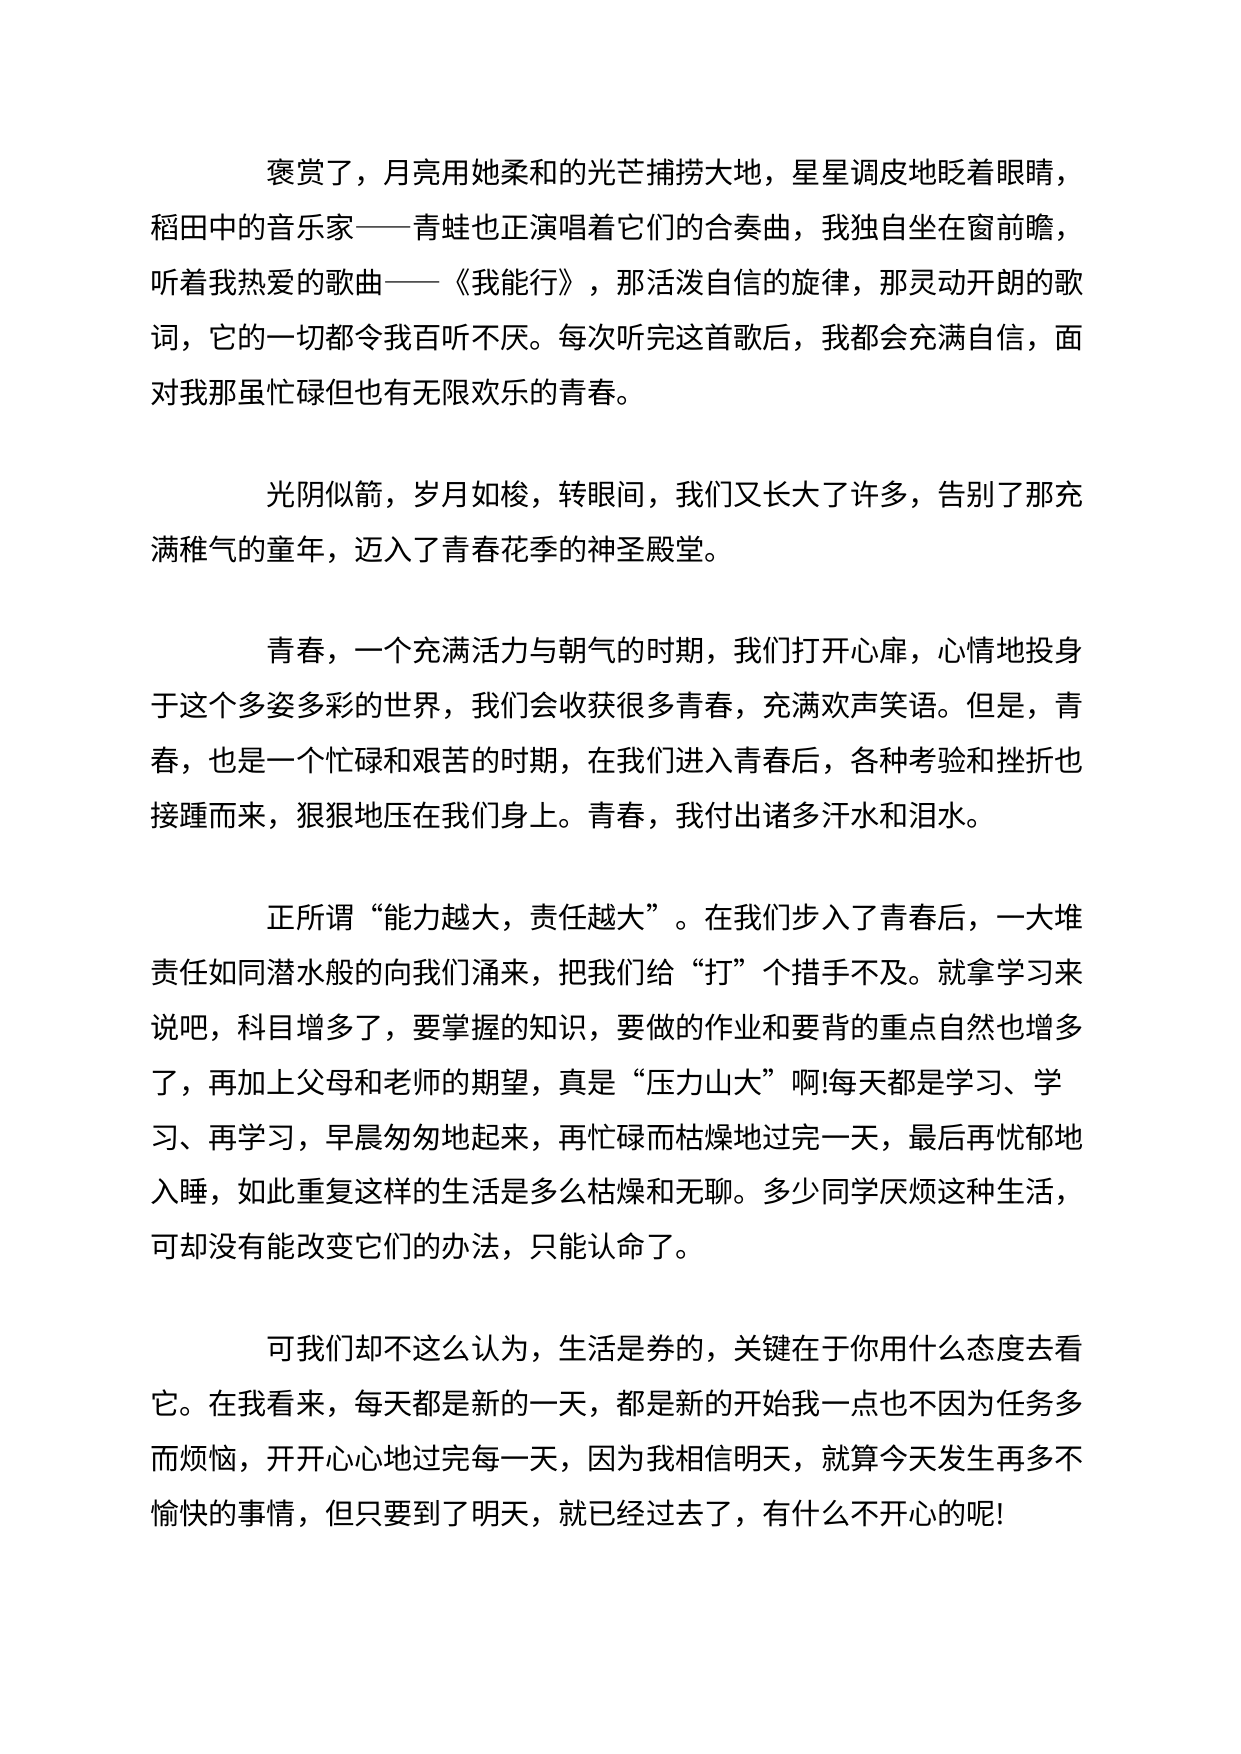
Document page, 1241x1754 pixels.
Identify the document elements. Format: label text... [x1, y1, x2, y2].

text 光阴似箭，岁月如梭，转眼间，我们又长大了许多，告别了那充满稚气的童年，迈入了青春花季的神圣殿堂。 [150, 471, 1090, 568]
text 正所谓“能力越大，责任越大”。在我们步入了青春后，一大堆责任如同潜水般的向我们涌来，把我们给“打”个措手不及。就拿学习来说吧，科目增多了，要掌握的知识，要做的作业和要背的重点自然也增多了，再加上父母和老师的期望，真是“压力山大”啊!每天都是学习、学习、再学习，早晨匆匆地起来，再忙碌而枯燥地过完一天，最后再忧郁地入睡，如此重复这样的生活是多么枯燥和无聊。多少同学厌烦这种生活，可却没有能改变它们的办法，只能认命了。 [150, 894, 1090, 1266]
text 青春，一个充满活力与朝气的时期，我们打开心扉，心情地投身于这个多姿多彩的世界，我们会收获很多青春，充满欢声笑语。但是，青春，也是一个忙碌和艰苦的时期，在我们进入青春后，各种考验和挫折也接踵而来，狠狠地压在我们身上。青春，我付出诸多汗水和泪水。 [150, 628, 1090, 835]
text 褒赏了，月亮用她柔和的光芒捕捞大地，星星调皮地眨着眼睛，稻田中的音乐家——青蛙也正演唱着它们的合奏曲，我独自坐在窗前瞻，听着我热爱的歌曲——《我能行》，那活泼自信的旋律，那灵动开朗的歌词，它的一切都令我百听不厌。每次听完这首歌后，我都会充满自信，面对我那虽忙碌但也有无限欢乐的青春。 [150, 150, 1090, 412]
text 可我们却不这么认为，生活是券的，关键在于你用什么态度去看它。在我看来，每天都是新的一天，都是新的开始我一点也不因为任务多而烦恼，开开心心地过完每一天，因为我相信明天，就算今天发生再多不愉快的事情，但只要到了明天，就已经过去了，有什么不开心的呢! [150, 1326, 1090, 1533]
